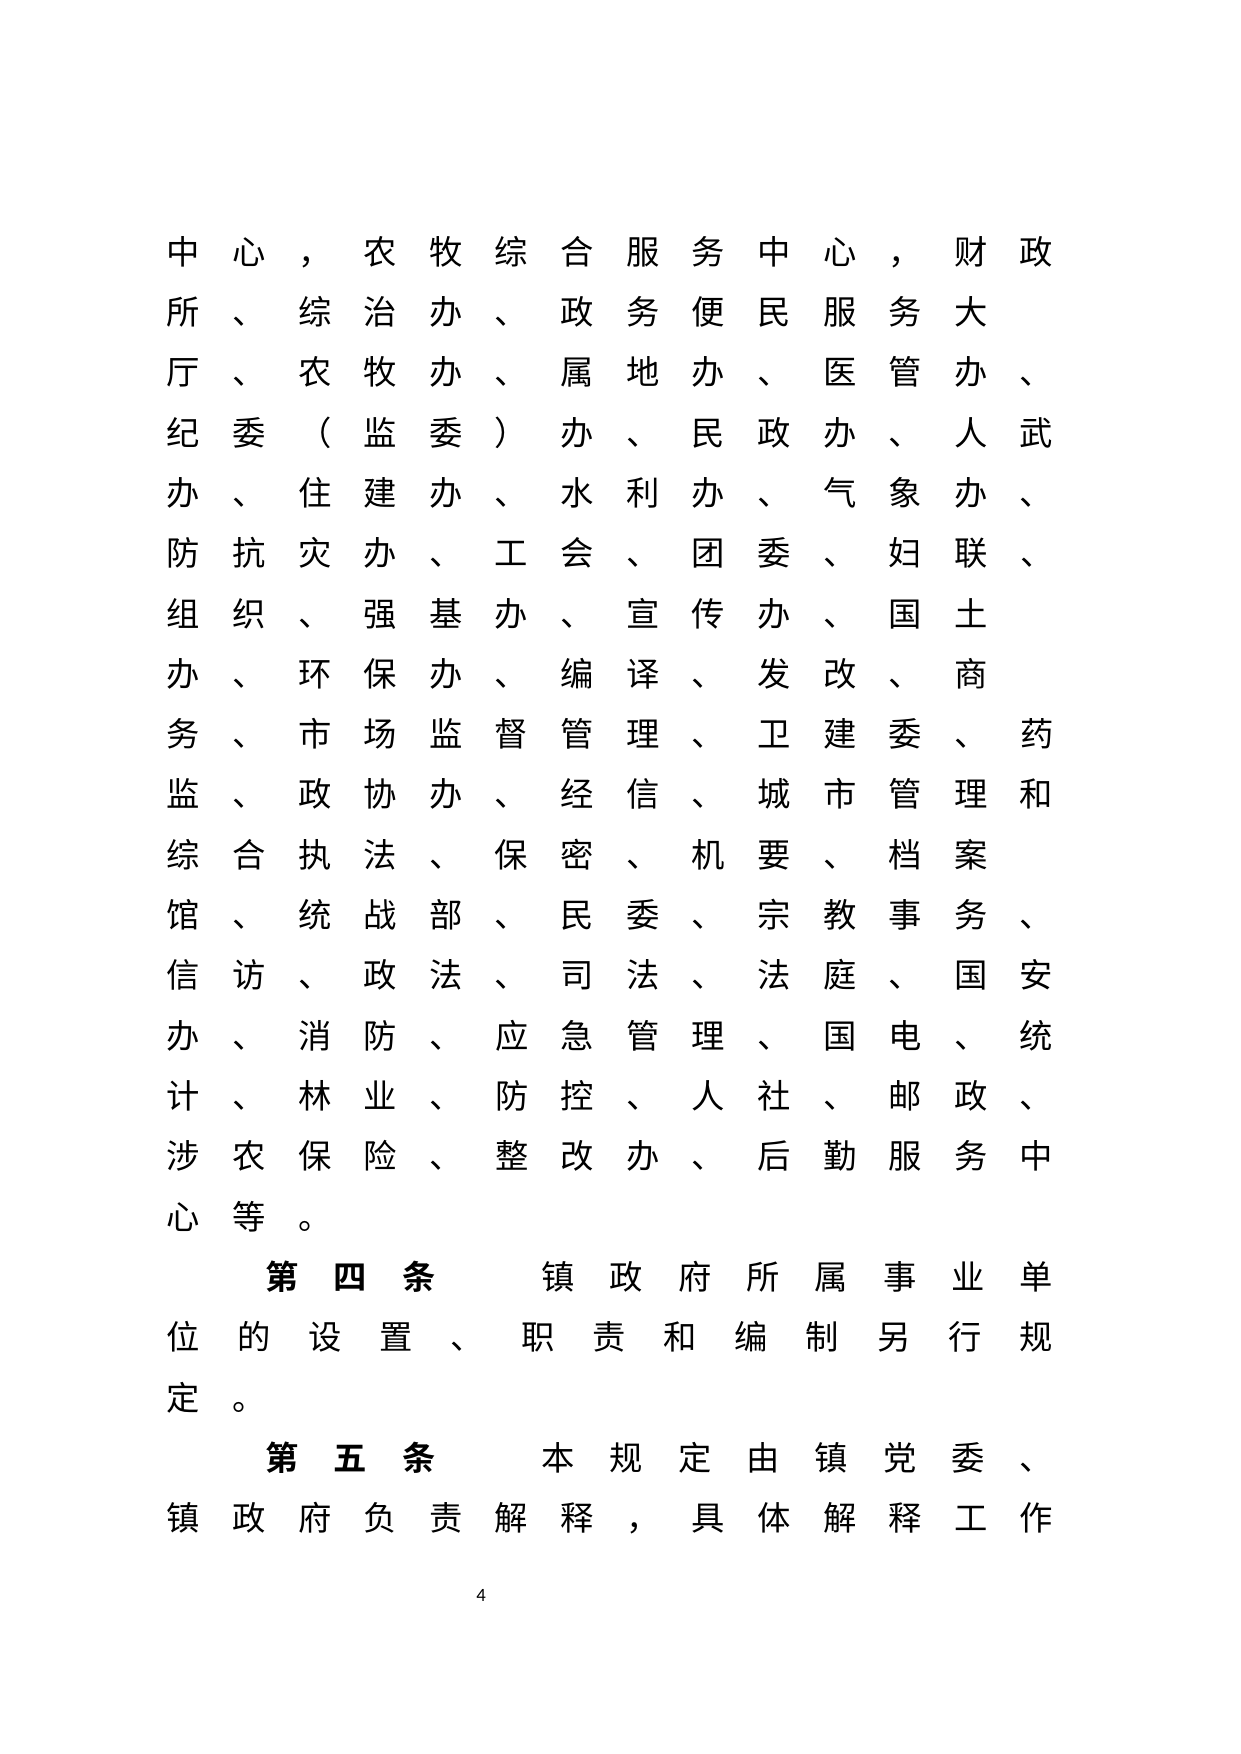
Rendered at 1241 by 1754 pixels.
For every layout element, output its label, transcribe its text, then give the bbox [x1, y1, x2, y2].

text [167, 219, 1085, 1245]
text 第四条 镇政府所属事业单位的设置、职责和编制另行规定。 [167, 1245, 1085, 1426]
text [167, 1426, 1085, 1546]
